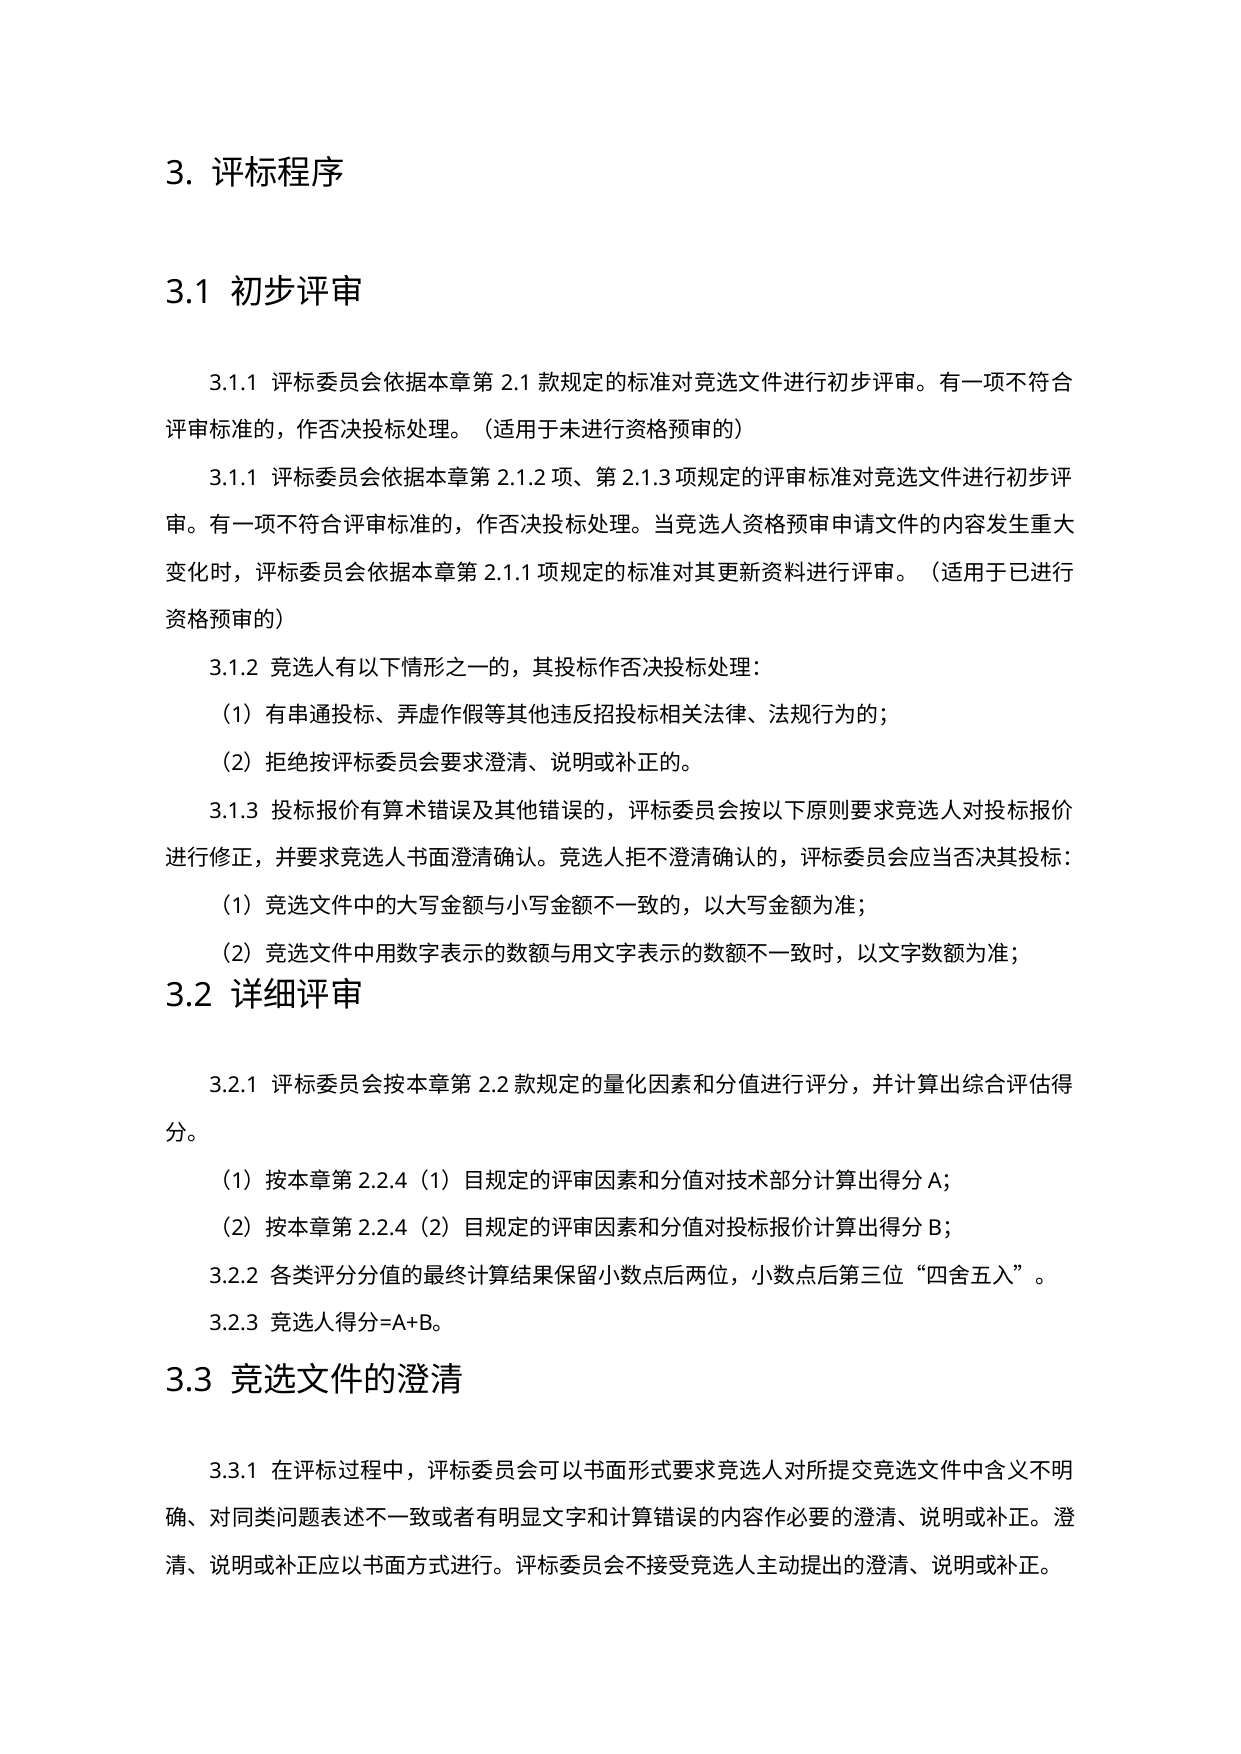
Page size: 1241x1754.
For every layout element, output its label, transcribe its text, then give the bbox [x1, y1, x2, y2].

text （1）按本章第 2.2.4（1）目规定的评审因素和分值对技术部分计算出得分 A； [165, 1163, 1075, 1194]
text （2）拒绝按评标委员会要求澄清、说明或补正的。 [165, 745, 1075, 777]
text 3.1.3 投标报价有算术错误及其他错误的，评标委员会按以下原则要求竞选人对投标报价进行修正，并要求竞选人书面澄清确认。竞选人拒不澄清确认的，评标委员会应当否决其投标： [165, 793, 1075, 872]
text （1）有串通投标、弄虚作假等其他违反招投标相关法律、法规行为的； [165, 697, 1075, 729]
text （1）竞选文件中的大写金额与小写金额不一致的，以大写金额为准； [165, 888, 1075, 919]
text 3.2.2 各类评分分值的最终计算结果保留小数点后两位，小数点后第三位“四舍五入”。 [165, 1258, 1075, 1289]
text （2）竞选文件中用数字表示的数额与用文字表示的数额不一致时，以文字数额为准； [165, 935, 1075, 968]
subtitle 3.2 详细评审 [165, 968, 1075, 1016]
text 3.2.1 评标委员会按本章第2.2款规定的量化因素和分值进行评分，并计算出综合评估得分。 [165, 1067, 1075, 1147]
text 3.1.1 评标委员会依据本章第 2.1 款规定的标准对竞选文件进行初步评审。有一项不符合评审标准的，作否决投标处理。（适用于未进行资格预审的） [165, 364, 1075, 444]
text 3.1.1 评标委员会依据本章第2.1.2项、第2.1.3项规定的评审标准对竞选文件进行初步评审。有一项不符合评审标准的，作否决投标处理。当竞选人资格预审申请文件的内容发生重大变化时，评标委员会依据本章第2.1.1项规定的标准对其更新资料进行评审。（适用于已进行资格预审的） [165, 459, 1075, 634]
text 3.2.3 竞选人得分=A+B。 [165, 1305, 1075, 1337]
subtitle 3.1 初步评审 [165, 265, 1075, 313]
text 3.1.2 竞选人有以下情形之一的，其投标作否决投标处理： [165, 650, 1075, 682]
subtitle 3. 评标程序 [165, 137, 1075, 202]
text 3.3.1 在评标过程中，评标委员会可以书面形式要求竞选人对所提交竞选文件中含义不明确、对同类问题表述不一致或者有明显文字和计算错误的内容作必要的澄清、说明或补正。澄清、说明或补正应以书面方式进行。评标委员会不接受竞选人主动提出的澄清、说明或补正。 [165, 1453, 1075, 1579]
subtitle 3.3 竞选文件的澄清 [165, 1353, 1075, 1401]
text （2）按本章第 2.2.4（2）目规定的评审因素和分值对投标报价计算出得分 B； [165, 1210, 1075, 1242]
